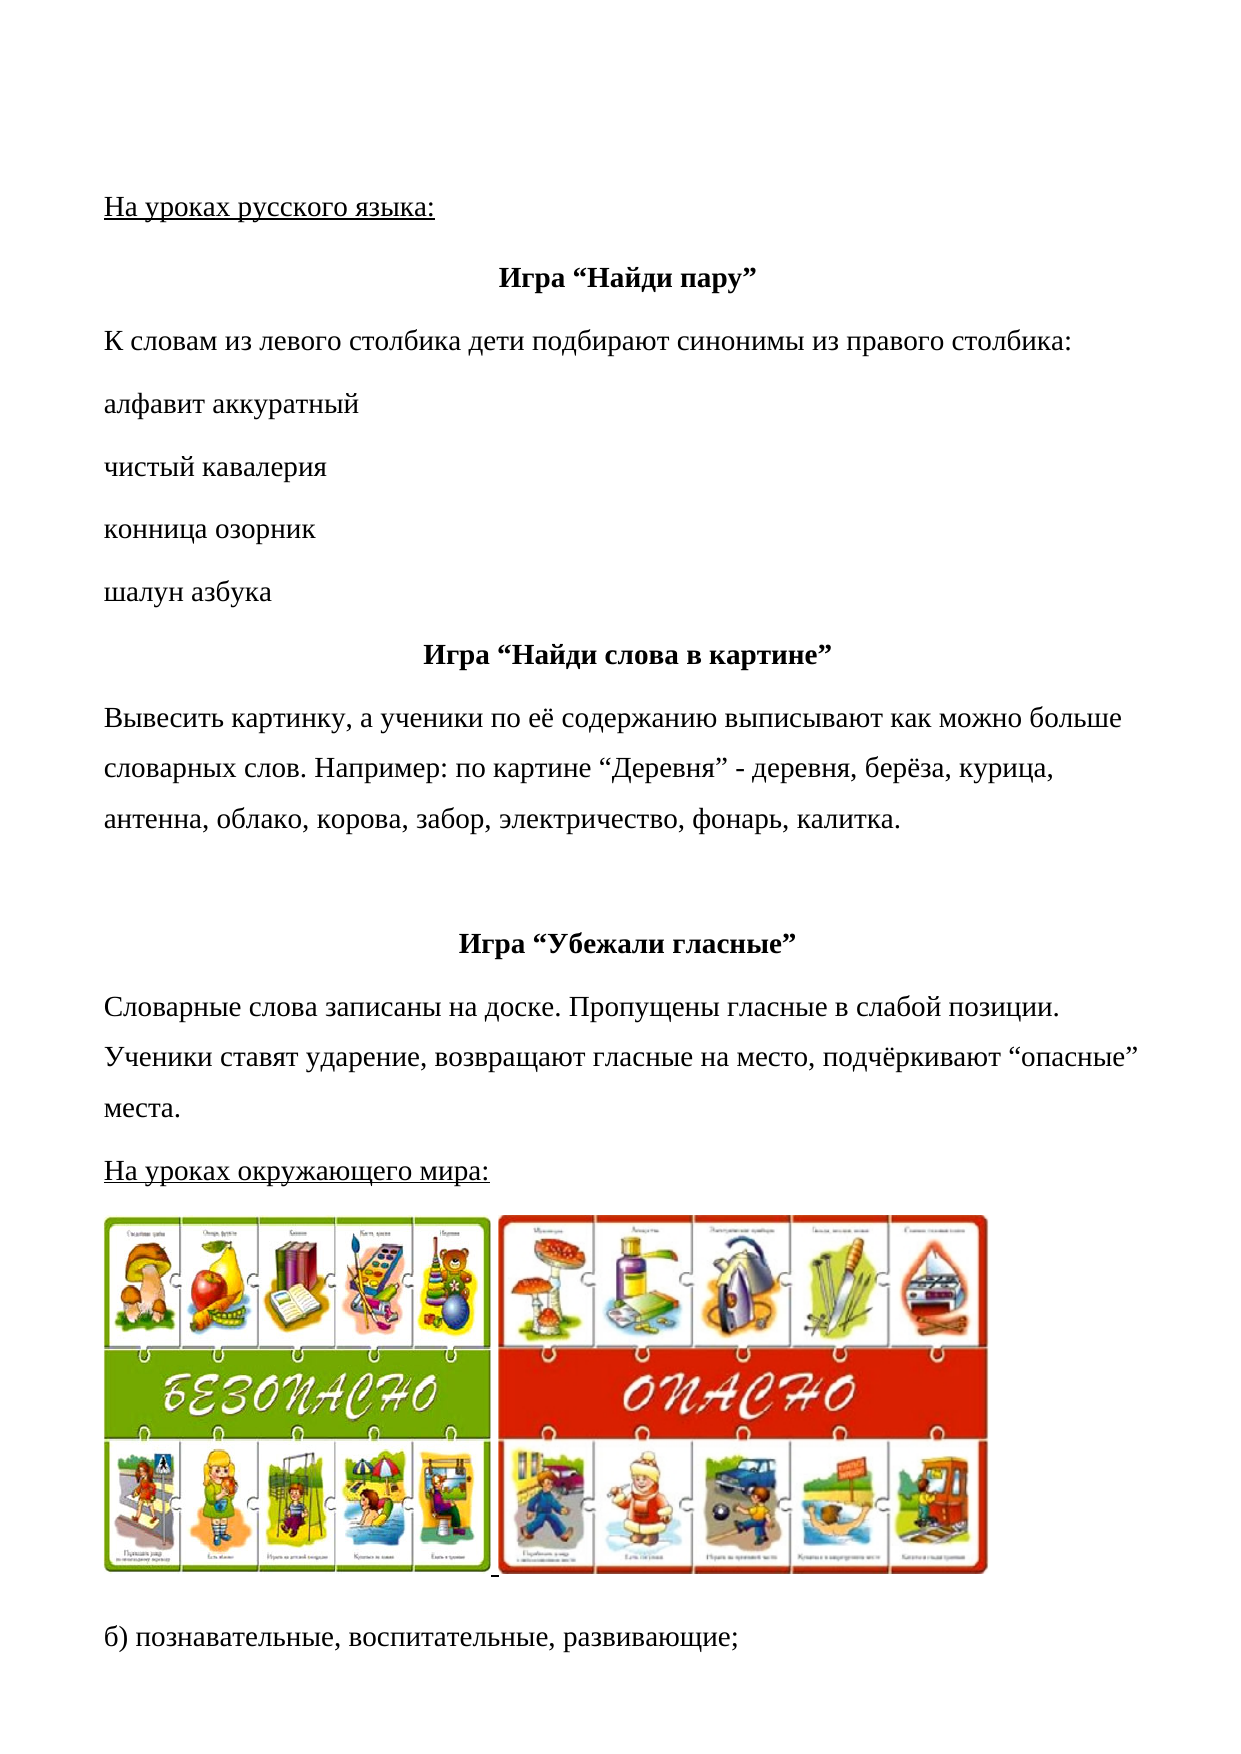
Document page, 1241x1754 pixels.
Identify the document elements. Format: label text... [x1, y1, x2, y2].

text Игра “Найди слова в картине” [103, 637, 1152, 671]
picture [498, 1215, 989, 1574]
text б) познавательные, воспитательные, развивающие; [103, 1619, 1152, 1653]
text Игра “Найди пару” [103, 260, 1152, 294]
text На уроках окружающего мира: [103, 1153, 1152, 1186]
text шалун азбука [103, 574, 1152, 608]
text К словам из левого столбика дети подбирают синонимы из правого столбика: [103, 323, 1152, 357]
text Вывесить картинку, а ученики по её содержанию выписывают как можно больше словарных слов. Например: по картине “Деревня” - деревня, берёза, курица, антенна, облако, корова, забор, электричество, фонарь, калитка. [103, 700, 1152, 834]
text На уроках русского языка: [103, 189, 1152, 223]
picture [103, 1215, 491, 1574]
text Словарные слова записаны на доске. Пропущены гласные в слабой позиции. Ученики ставят ударение, возвращают гласные на место, подчёркивают “опасные” места. [103, 989, 1152, 1123]
text Игра “Убежали гласные” [103, 926, 1152, 960]
text алфавит аккуратный [103, 386, 1152, 419]
text чистый кавалерия [103, 449, 1152, 482]
text конница озорник [103, 512, 1152, 545]
